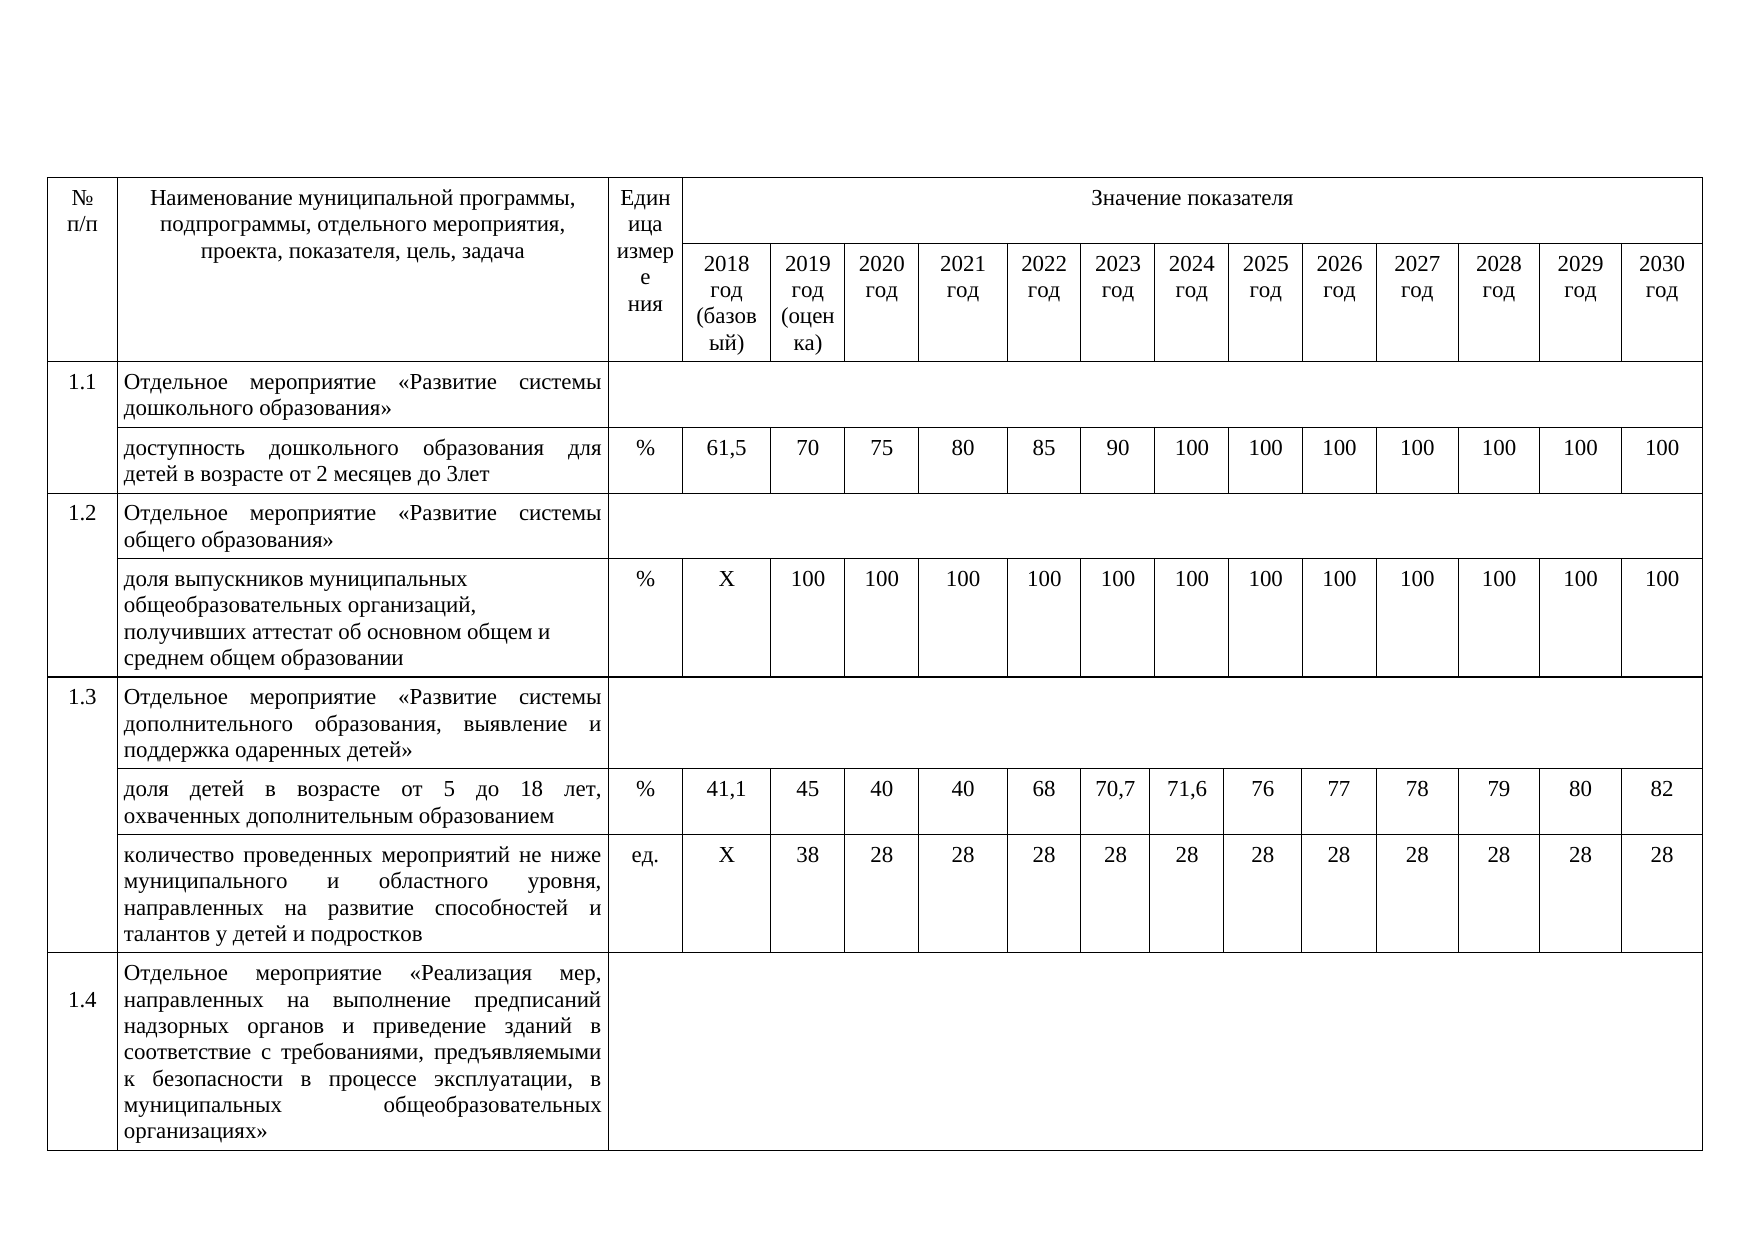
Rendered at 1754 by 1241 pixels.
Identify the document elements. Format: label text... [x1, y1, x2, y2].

table_cell Отдельное мероприятие «Реализация мер, направленных на выполнение предписаний надзорных органов и приведение зданий в соответствие с требованиями, предъявляемыми к безопасности в процессе эксплуатации, в муниципальных общеобразовательных организациях» [118, 953, 608, 1150]
table_cell 100 [1303, 559, 1376, 676]
table_cell [609, 494, 1702, 558]
table_cell 2023 год [1081, 244, 1154, 361]
table_cell 28 [1377, 835, 1458, 952]
table_cell 2027 год [1377, 244, 1458, 361]
table_cell 2025 год [1229, 244, 1302, 361]
table_cell 28 [919, 835, 1007, 952]
table_cell % [609, 428, 682, 492]
table_cell % [609, 769, 682, 834]
table_cell доля детей в возрасте от 5 до 18 лет, охваченных дополнительным образованием [118, 769, 608, 834]
table_cell 100 [1155, 559, 1228, 676]
table_cell Отдельное мероприятие «Развитие системы дополнительного образования, выявление и поддержка одаренных детей» [118, 678, 608, 768]
table_cell 80 [919, 428, 1007, 492]
table_cell [609, 953, 1702, 1150]
table_header Единица измере ния [609, 178, 682, 361]
table_cell 79 [1459, 769, 1539, 834]
table_cell 85 [1008, 428, 1080, 492]
table_cell 2024 год [1155, 244, 1228, 361]
table_cell [609, 678, 1702, 768]
table_cell 100 [919, 559, 1007, 676]
table_cell 28 [1622, 835, 1702, 952]
table_cell 2028 год [1459, 244, 1539, 361]
table_cell 78 [1377, 769, 1458, 834]
table_cell 2030 год [1622, 244, 1702, 361]
table_cell 28 [1459, 835, 1539, 952]
table_cell 100 [1540, 559, 1621, 676]
table_cell 28 [1302, 835, 1376, 952]
table_cell 2018 год (базовый) [683, 244, 770, 361]
table_cell 75 [845, 428, 918, 492]
table_cell Х [683, 835, 770, 952]
table_cell 100 [845, 559, 918, 676]
table_cell 28 [1081, 835, 1149, 952]
table_cell 100 [1229, 428, 1302, 492]
table_cell 41,1 [683, 769, 770, 834]
table_header Значение показателя [683, 178, 1702, 243]
table_cell 61,5 [683, 428, 770, 492]
table_cell 70,7 [1081, 769, 1149, 834]
table_cell 40 [919, 769, 1007, 834]
table_cell 100 [1622, 559, 1702, 676]
table_cell 2022 год [1008, 244, 1080, 361]
table_cell 100 [1540, 428, 1621, 492]
table_cell 80 [1540, 769, 1621, 834]
table_cell 28 [1008, 835, 1080, 952]
table_cell 1.2 [48, 494, 117, 676]
table_cell % [609, 559, 682, 676]
table_cell 100 [1229, 559, 1302, 676]
table_cell 100 [1155, 428, 1228, 492]
table_cell 90 [1081, 428, 1154, 492]
table_cell Отдельное мероприятие «Развитие системы дошкольного образования» [118, 362, 608, 427]
table_cell 100 [1377, 559, 1458, 676]
table_cell 2020 год [845, 244, 918, 361]
table_cell 100 [1459, 559, 1539, 676]
table_header Наименование муниципальной программы, подпрограммы, отдельного мероприятия, проекта, показателя, цель, задача [118, 178, 608, 361]
table_cell Отдельное мероприятие «Развитие системы общего образования» [118, 494, 608, 558]
table_cell 28 [1150, 835, 1223, 952]
table_cell 40 [845, 769, 918, 834]
table_header № п/п [48, 178, 117, 361]
table_cell 76 [1224, 769, 1301, 834]
table_cell [609, 362, 1702, 427]
table_cell 45 [771, 769, 844, 834]
table_cell 2021 год [919, 244, 1007, 361]
table_cell 100 [771, 559, 844, 676]
table_cell 82 [1622, 769, 1702, 834]
table_cell 28 [1224, 835, 1301, 952]
table_cell Х [683, 559, 770, 676]
table_cell 100 [1303, 428, 1376, 492]
table_cell 28 [1540, 835, 1621, 952]
table_cell 1.3 [48, 678, 117, 952]
table_cell 38 [771, 835, 844, 952]
table_cell 2026 год [1303, 244, 1376, 361]
table_cell 70 [771, 428, 844, 492]
table_cell 100 [1377, 428, 1458, 492]
table_cell 28 [845, 835, 918, 952]
table_cell ед. [609, 835, 682, 952]
table_cell 1.1 [48, 362, 117, 492]
table_cell 100 [1081, 559, 1154, 676]
table_cell 1.4 [48, 953, 117, 1150]
table_cell доля выпускников муниципальных общеобразовательных организаций, получивших аттестат об основном общем и среднем общем образовании [118, 559, 608, 676]
table_cell 2019 год (оценка) [771, 244, 844, 361]
table_cell 71,6 [1150, 769, 1223, 834]
table_cell 100 [1008, 559, 1080, 676]
table_cell 100 [1459, 428, 1539, 492]
table_cell 68 [1008, 769, 1080, 834]
table_cell количество проведенных мероприятий не ниже муниципального и областного уровня, направленных на развитие способностей и талантов у детей и подростков [118, 835, 608, 952]
table_cell доступность дошкольного образования для детей в возрасте от 2 месяцев до 3лет [118, 428, 608, 492]
table_cell 2029 год [1540, 244, 1621, 361]
table_cell 77 [1302, 769, 1376, 834]
table_cell 100 [1622, 428, 1702, 492]
